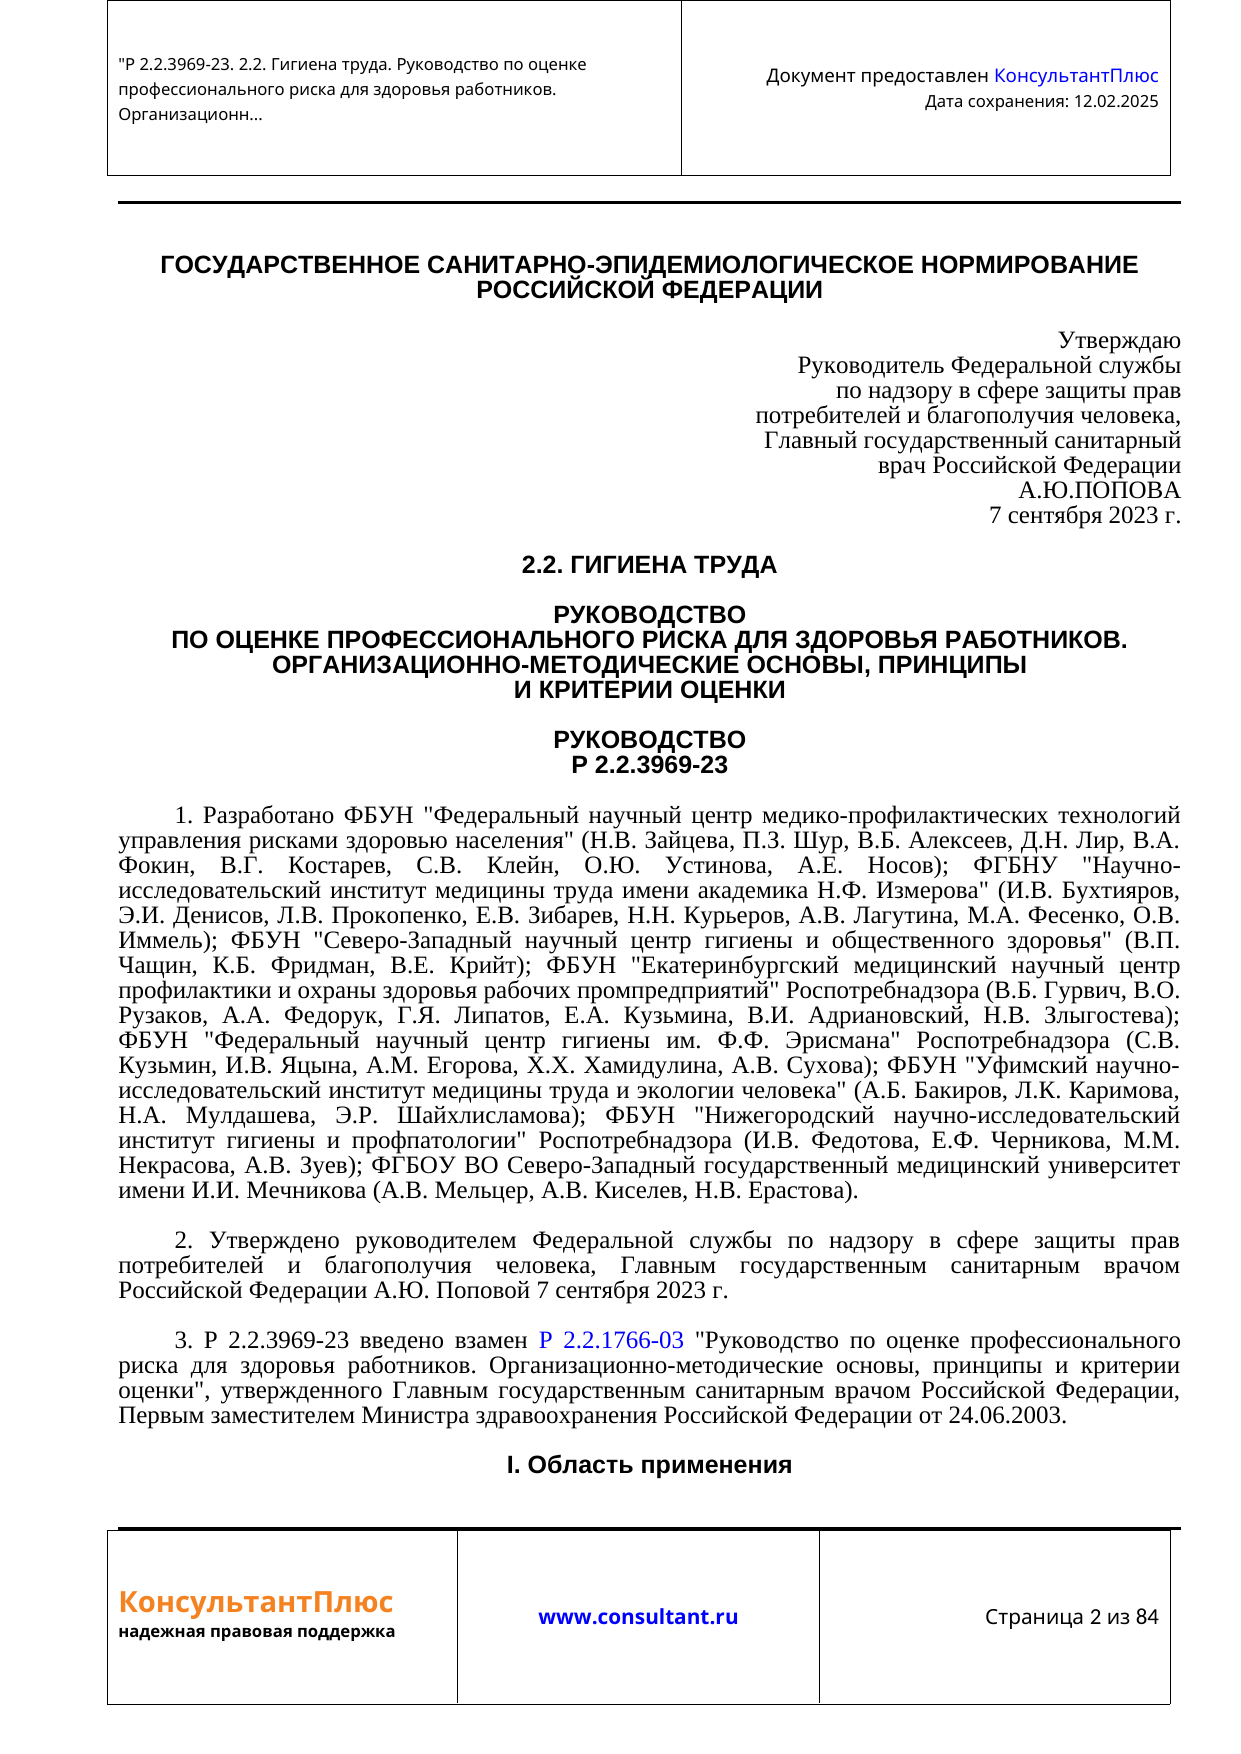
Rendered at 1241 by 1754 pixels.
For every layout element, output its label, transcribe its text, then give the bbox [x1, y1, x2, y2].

text РУКОВОДСТВО [118, 604, 1181, 629]
text по надзору в сфере защиты прав [118, 379, 1181, 404]
text РОССИЙСКОЙ ФЕДЕРАЦИИ [118, 279, 1181, 304]
text И КРИТЕРИИ ОЦЕНКИ [118, 679, 1181, 704]
text Главный государственный санитарный [118, 429, 1181, 454]
text Р 2.2.3969-23 [118, 754, 1181, 779]
text 2. Утверждено руководителем Федеральной службы по надзору в сфере защиты прав потребителей и благополучия человека, Главным государственным санитарным врачом Российской Федерации А.Ю. Поповой 7 сентября 2023 г. [118, 1229, 1181, 1304]
text I. Область применения [118, 1454, 1181, 1479]
text 3. Р 2.2.3969-23 введено взамен Р 2.2.1766-03 "Руководство по оценке профессионального риска для здоровья работников. Организационно-методические основы, принципы и критерии оценки", утвержденного Главным государственным санитарным врачом Российской Федерации, Первым заместителем Министра здравоохранения Российской Федерации от 24.06.2003. [118, 1329, 1181, 1429]
text потребителей и благополучия человека, [118, 404, 1181, 429]
text РУКОВОДСТВО [118, 729, 1181, 754]
text ПО ОЦЕНКЕ ПРОФЕССИОНАЛЬНОГО РИСКА ДЛЯ ЗДОРОВЬЯ РАБОТНИКОВ. [118, 629, 1181, 654]
text врач Российской Федерации [118, 454, 1181, 479]
text 1. Разработано ФБУН "Федеральный научный центр медико-профилактических технологий управления рисками здоровью населения" (Н.В. Зайцева, П.З. Шур, В.Б. Алексеев, Д.Н. Лир, В.А. Фокин, В.Г. Костарев, С.В. Клейн, О.Ю. Устинова, А.Е. Носов); ФГБНУ "Научно-исследовательский институт медицины труда имени академика Н.Ф. Измерова" (И.В. Бухтияров, Э.И. Денисов, Л.В. Прокопенко, Е.В. Зибарев, Н.Н. Курьеров, А.В. Лагутина, М.А. Фесенко, О.В. Иммель); ФБУН "Северо-Западный научный центр гигиены и общественного здоровья" (В.П. Чащин, К.Б. Фридман, В.Е. Крийт); ФБУН "Екатеринбургский медицинский научный центр профилактики и охраны здоровья рабочих промпредприятий" Роспотребнадзора (В.Б. Гурвич, В.О. Рузаков, А.А. Федорук, Г.Я. Липатов, Е.А. Кузьмина, В.И. Адриановский, Н.В. Злыгостева); ФБУН "Федеральный научный центр гигиены им. Ф.Ф. Эрисмана" Роспотребнадзора (С.В. Кузьмин, И.В. Яцына, А.М. Егорова, Х.Х. Хамидулина, А.В. Сухова); ФБУН "Уфимский научно-исследовательский институт медицины труда и экологии человека" (А.Б. Бакиров, Л.К. Каримова, Н.А. Мулдашева, Э.Р. Шайхлисламова); ФБУН "Нижегородский научно-исследовательский институт гигиены и профпатологии" Роспотребнадзора (И.В. Федотова, Е.Ф. Черникова, М.М. Некрасова, А.В. Зуев); ФГБОУ ВО Северо-Западный государственный медицинский университет имени И.И. Мечникова (А.В. Мельцер, А.В. Киселев, Н.В. Ерастова). [118, 804, 1181, 1204]
text 7 сентября 2023 г. [118, 504, 1181, 529]
text Руководитель Федеральной службы [118, 354, 1181, 379]
text ГОСУДАРСТВЕННОЕ САНИТАРНО-ЭПИДЕМИОЛОГИЧЕСКОЕ НОРМИРОВАНИЕ [118, 254, 1181, 279]
text ОРГАНИЗАЦИОННО-МЕТОДИЧЕСКИЕ ОСНОВЫ, ПРИНЦИПЫ [118, 654, 1181, 679]
text А.Ю.ПОПОВА [118, 479, 1181, 504]
text Утверждаю [118, 329, 1181, 354]
text 2.2. ГИГИЕНА ТРУДА [118, 554, 1181, 579]
